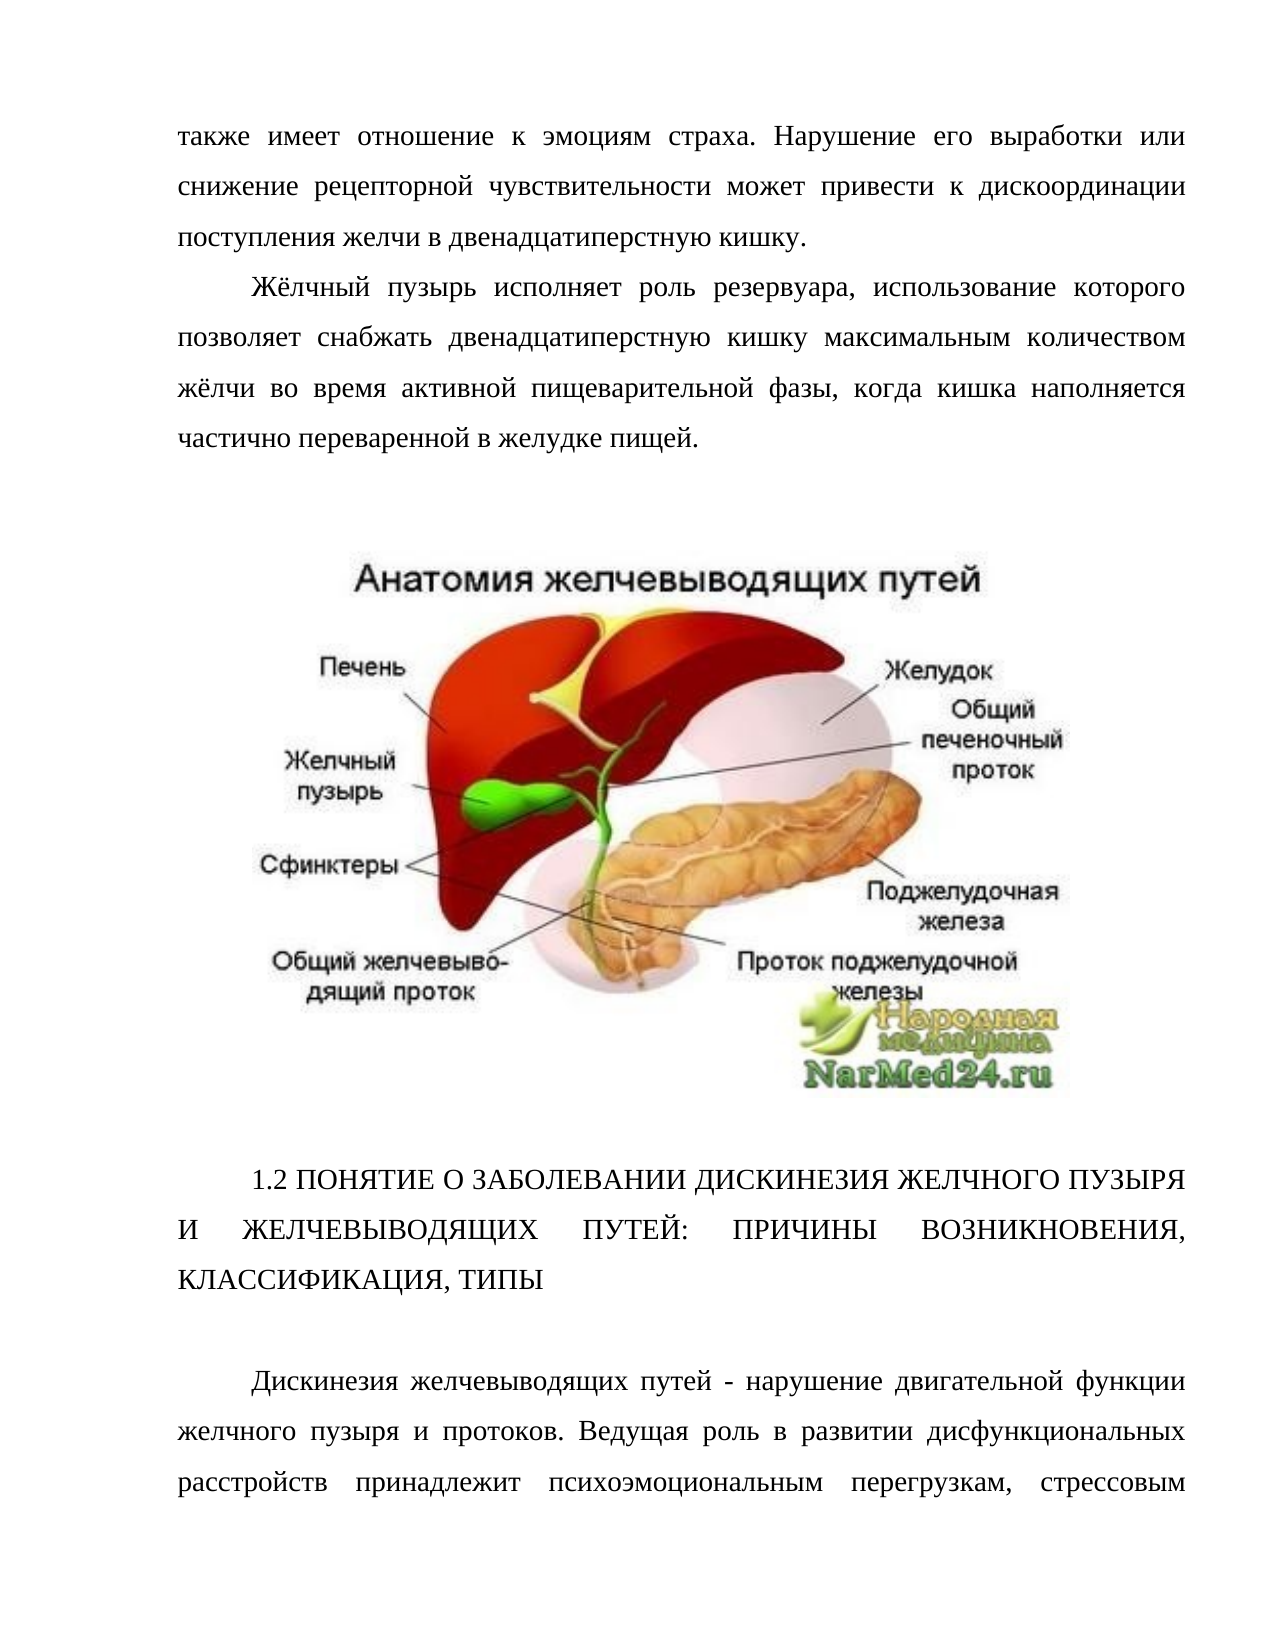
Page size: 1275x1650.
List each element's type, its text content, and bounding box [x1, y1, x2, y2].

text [177, 1363, 1186, 1497]
text Жёлчный пузырь исполняет роль резервуара, использование которого позволяет снабжать двенадцатиперстную кишку максимальным количеством жёлчи во время активной пищеварительной фазы, когда кишка наполняется частично переваренной в желудке пищей. [177, 269, 1186, 453]
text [177, 118, 1186, 252]
text 1.2 Понятие о заболевании дискинезия желчного пузыря и желчевыводящих путей: причины возникновения, классификация, типы [177, 1162, 1186, 1296]
